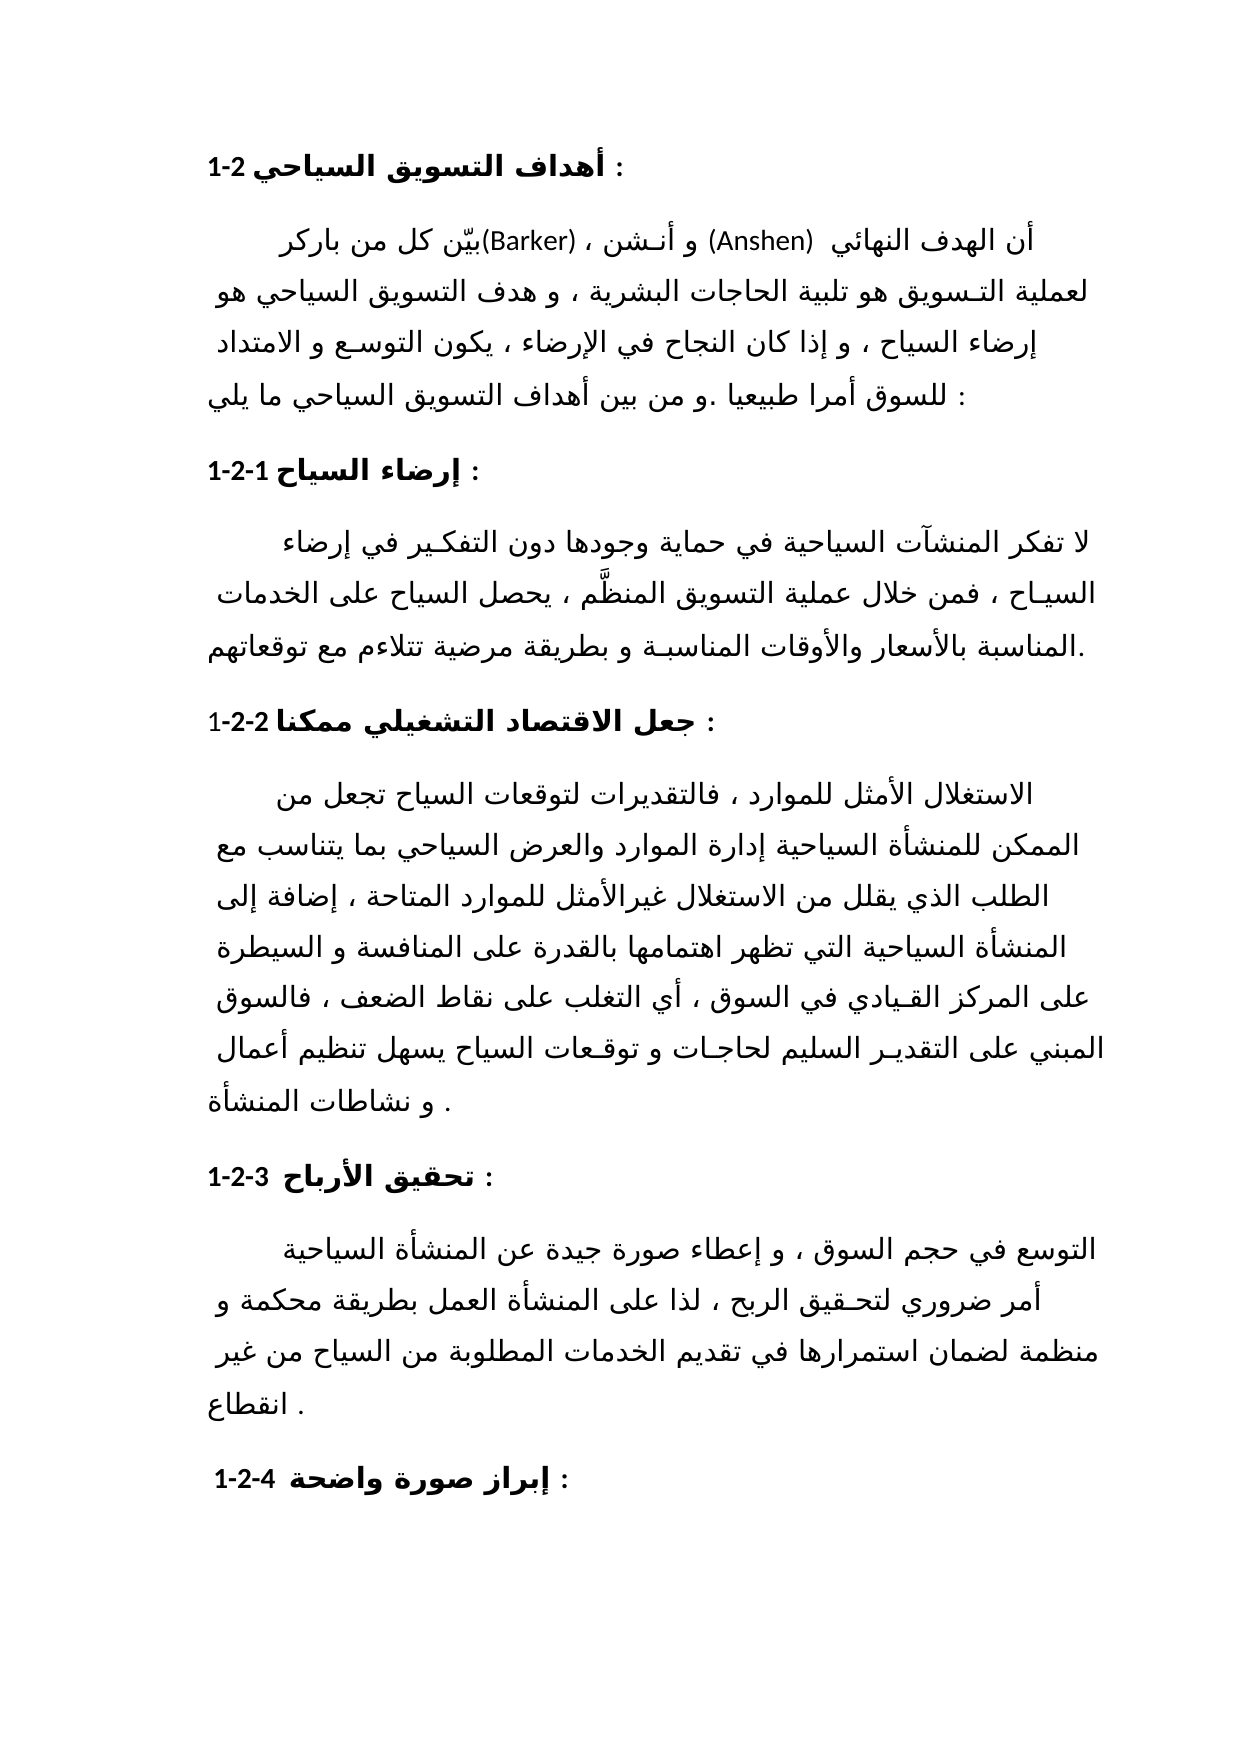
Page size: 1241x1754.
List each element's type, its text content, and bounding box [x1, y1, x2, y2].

text 1-2-3 تحقيق الأرباح : [207, 1158, 1107, 1193]
text لا تفكر المنشآت السياحية في حماية وجودها دون التفكـير في إرضاء السيـاح ، فمن خلال عملية التسويق المنظَّم ، يحصل السياح على الخدمات المناسبة بالأسعار والأوقات المناسبـة و بطريقة مرضية تتلاءم مع توقعاتهم. [207, 526, 1107, 664]
text 1-2-1 إرضاء السياح : [207, 452, 1107, 487]
text 1-2-2 جعل الاقتصاد التشغيلي ممكنا : [207, 703, 1107, 738]
text بيّن كل من باركر(Barker) ، و أنـشن (Anshen) أن الهدف النهائي لعملية التـسويق هو تلبية الحاجات البشرية ، و هدف التسويق السياحي هو إرضاء السياح ، و إذا كان النجاح في الإرضاء ، يكون التوسـع و الامتداد للسوق أمرا طبيعيا .و من بين أهداف التسويق السياحي ما يلي : [207, 222, 1107, 413]
text 1-2 أهداف التسويق السياحي : [207, 148, 1107, 183]
text الاستغلال الأمثل للموارد ، فالتقديرات لتوقعات السياح تجعل من الممكن للمنشأة السياحية إدارة الموارد والعرض السياحي بما يتناسب مع الطلب الذي يقلل من الاستغلال غيرالأمثل للموارد المتاحة ، إضافة إلى المنشأة السياحية التي تظهر اهتمامها بالقدرة على المنافسة و السيطرة على المركز القـيادي في السوق ، أي التغلب على نقاط الضعف ، فالسوق المبني على التقديـر السليم لحاجـات و توقـعات السياح يسهل تنظيم أعمال و نشاطات المنشأة . [207, 777, 1107, 1119]
text 1-2-4 إبراز صورة واضحة : [207, 1460, 1107, 1496]
text التوسع في حجم السوق ، و إعطاء صورة جيدة عن المنشأة السياحية أمر ضروري لتحـقيق الربح ، لذا على المنشأة العمل بطريقة محكمة و منظمة لضمان استمرارها في تقديم الخدمات المطلوبة من السياح من غير انقطاع . [207, 1232, 1107, 1421]
